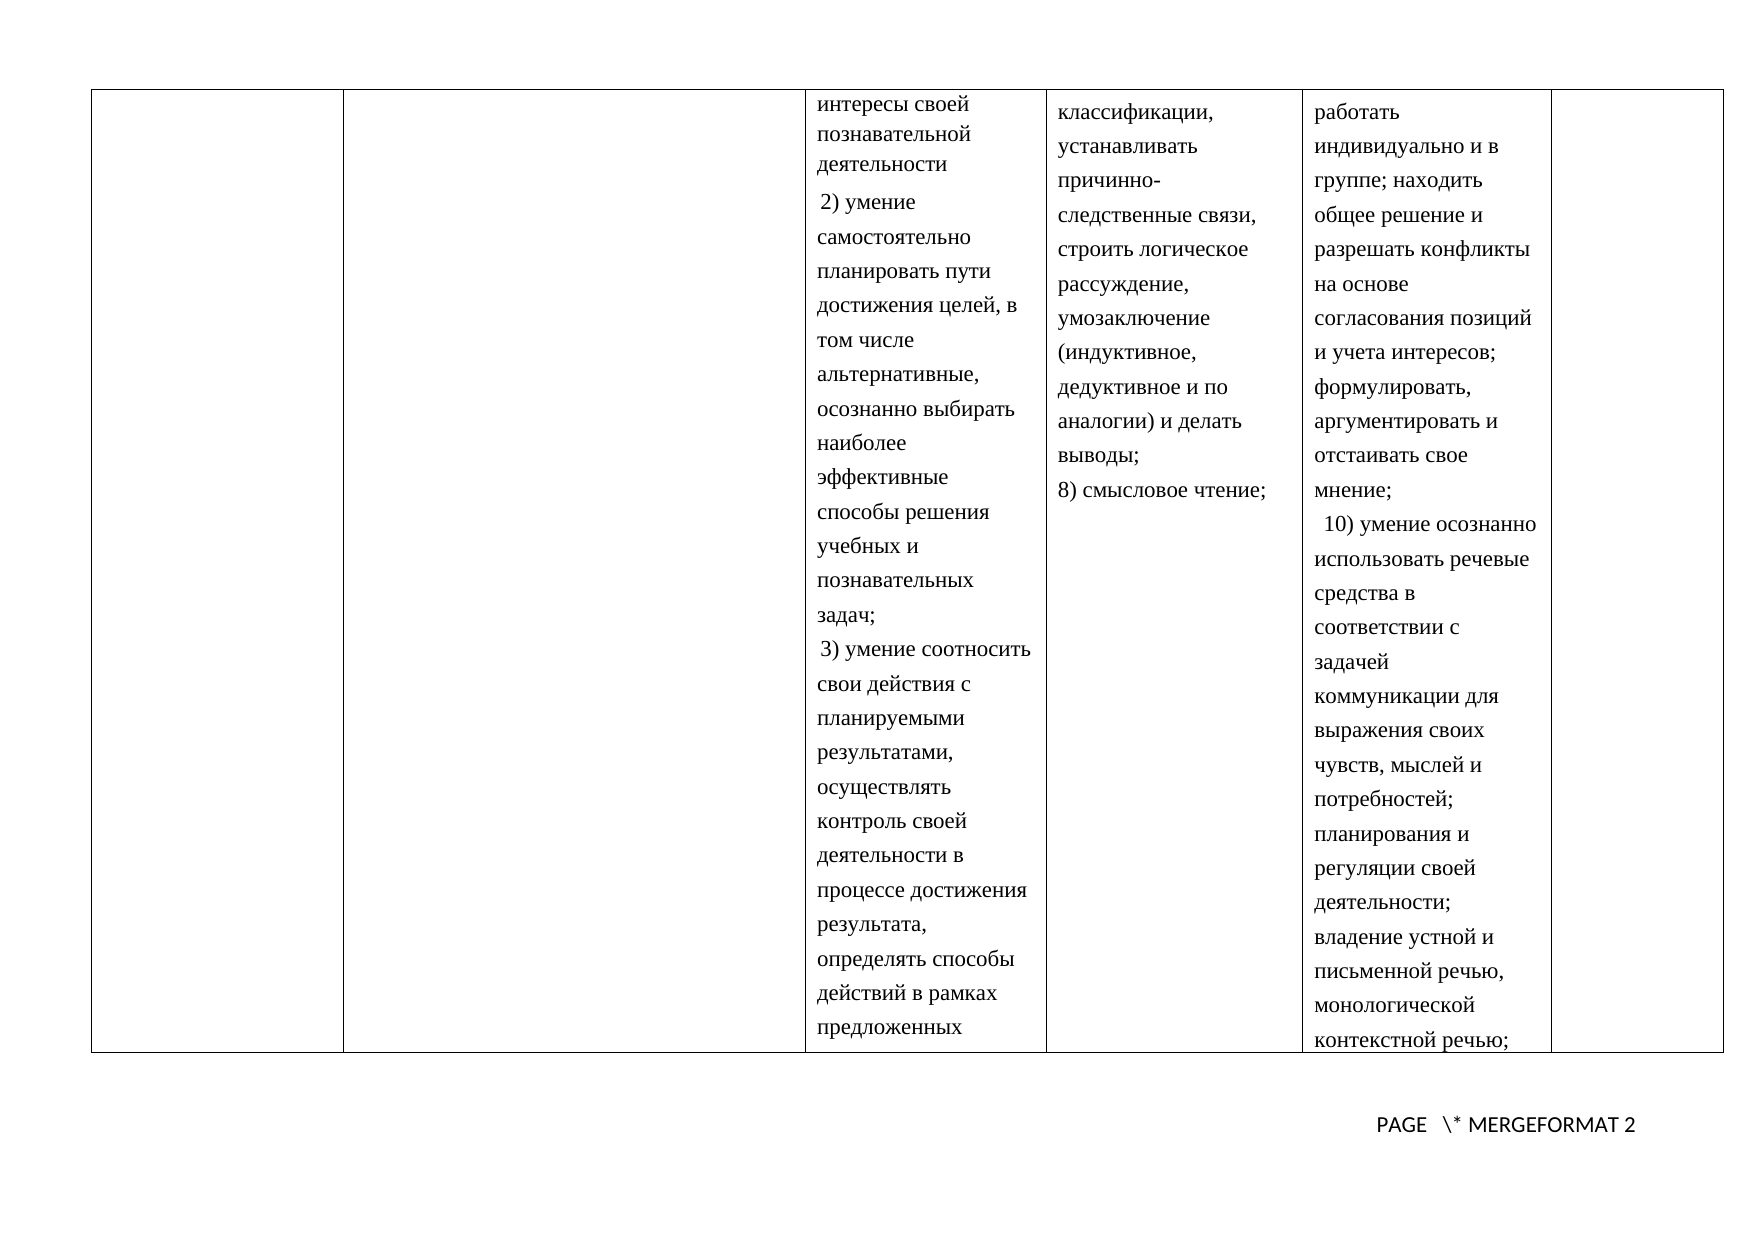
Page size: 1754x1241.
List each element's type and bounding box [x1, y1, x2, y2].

table_cell [1047, 90, 1302, 1052]
table_cell [806, 90, 1046, 1052]
table_cell [344, 90, 805, 1052]
table_cell [1552, 90, 1723, 1052]
table_cell [1303, 90, 1551, 1052]
table_cell [92, 90, 343, 1052]
